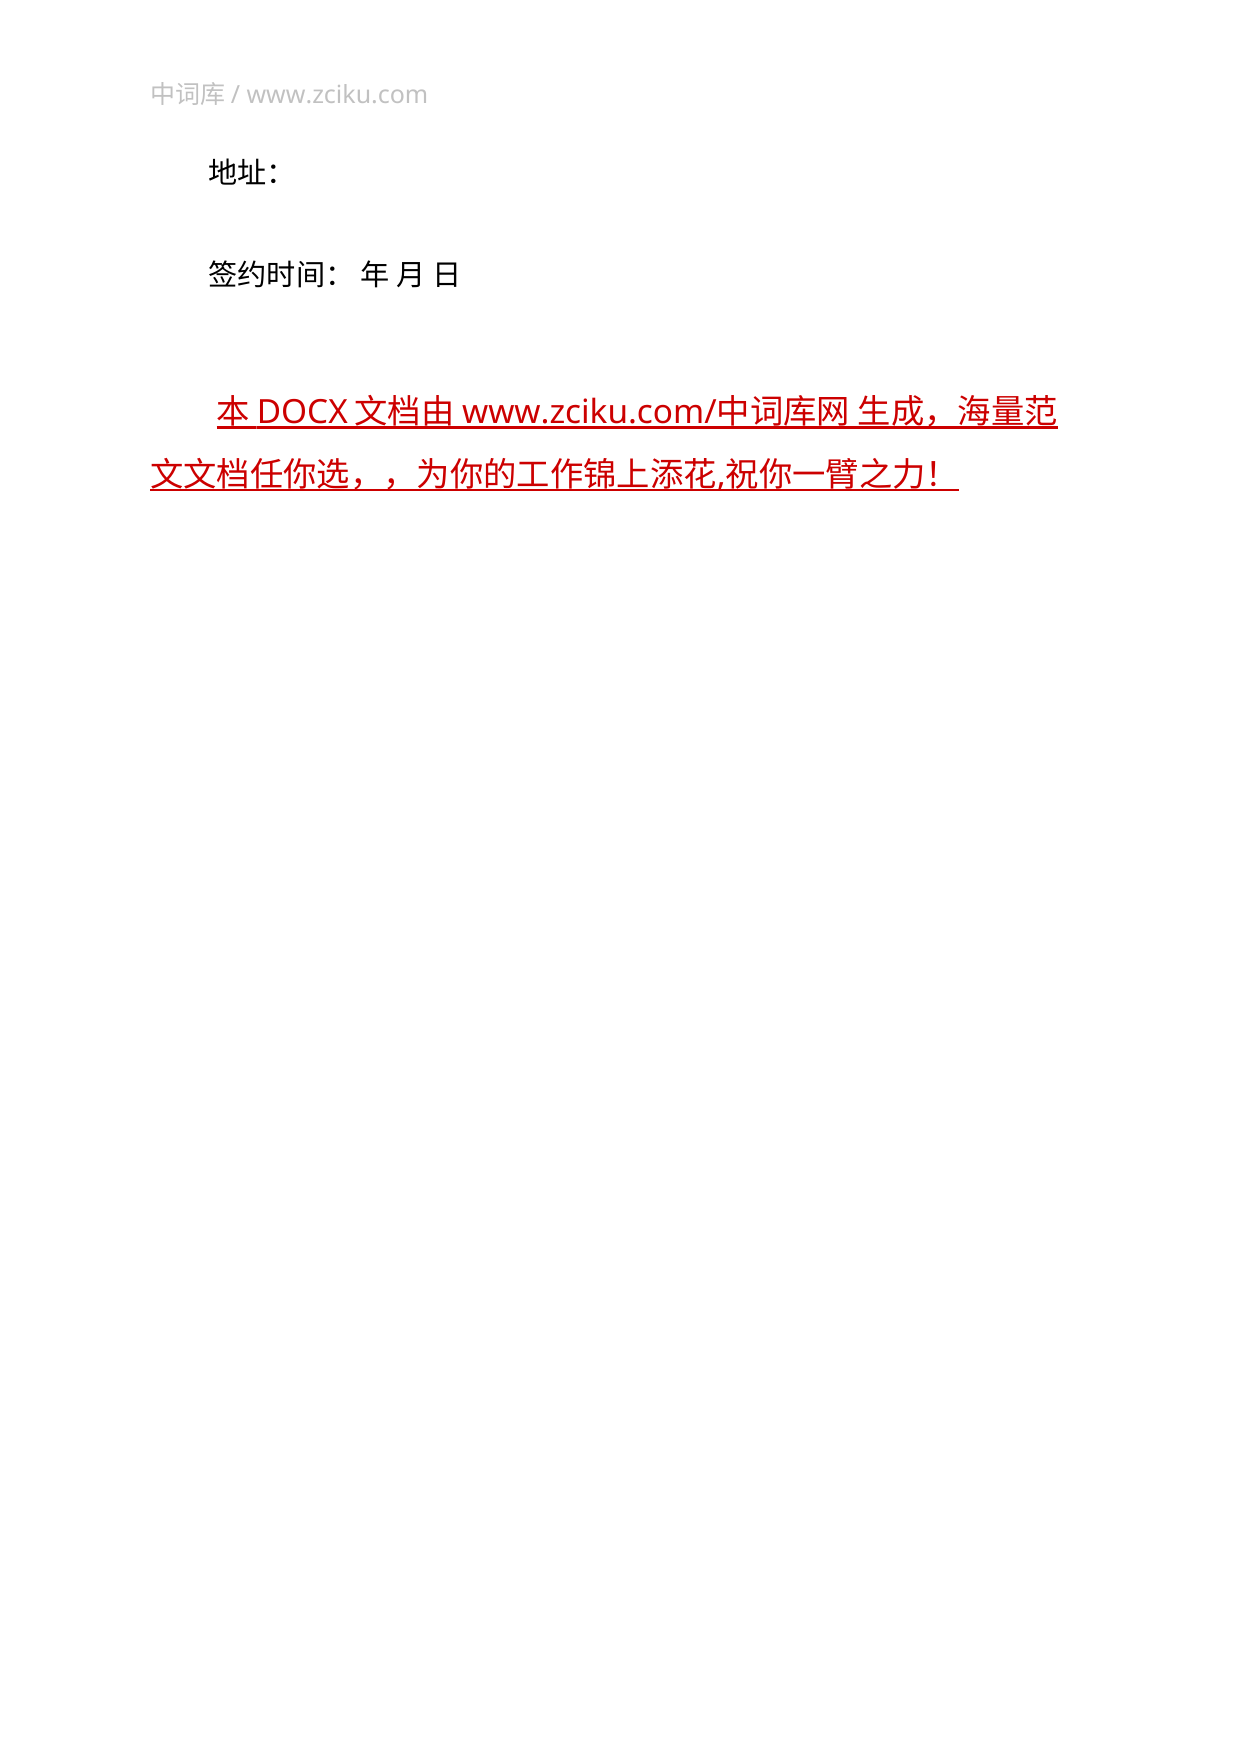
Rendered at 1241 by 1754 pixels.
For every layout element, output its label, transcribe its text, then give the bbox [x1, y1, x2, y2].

text 本DOCX文档由 www.zciku.com/中词库网 生成，海量范文文档任你选，，为你的工作锦上添花,祝你一臂之力！ [150, 385, 1090, 496]
text 地址： [150, 150, 1090, 192]
text 签约时间： 年 月 日 [150, 252, 1090, 294]
